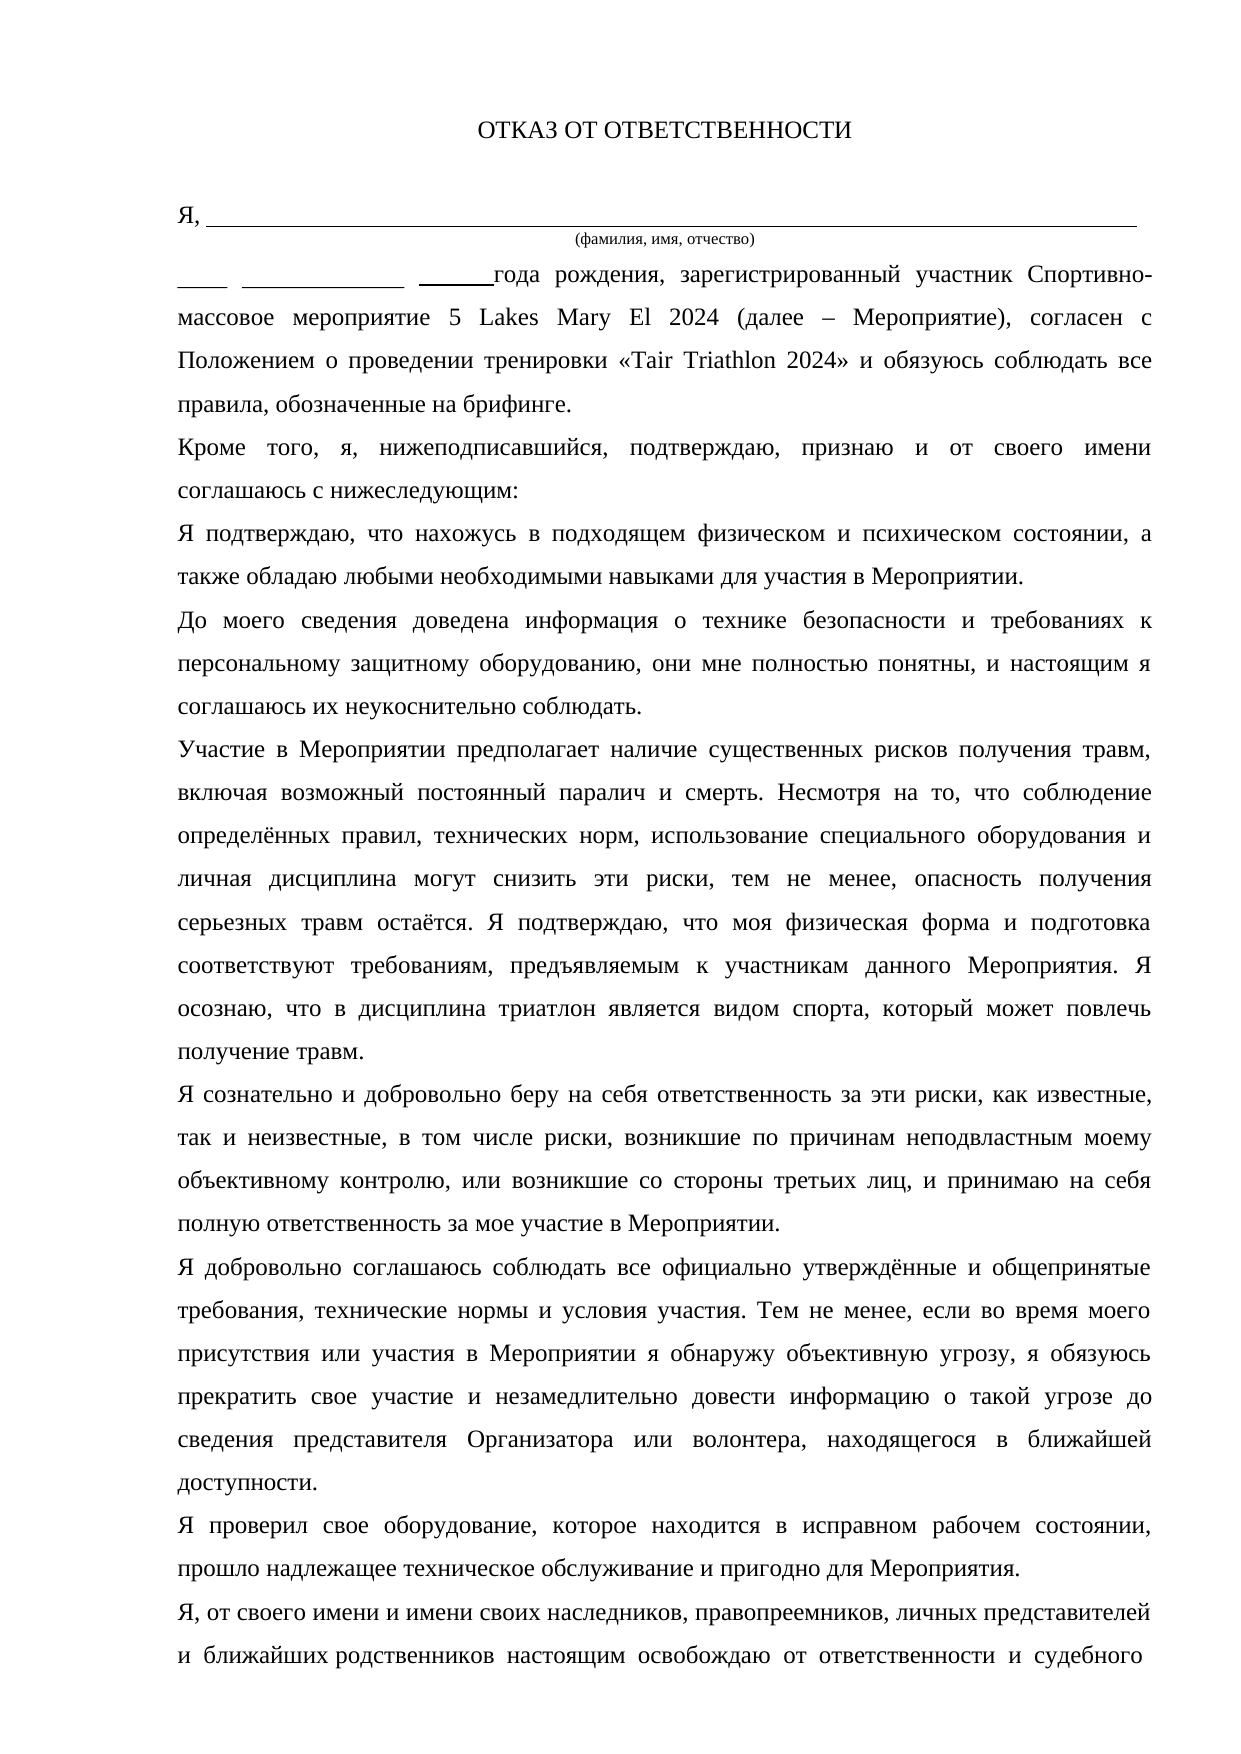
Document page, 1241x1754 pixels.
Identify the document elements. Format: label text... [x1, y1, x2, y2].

text Кроме того, я, нижеподписавшийся, подтверждаю, признаю и от своего имени соглашаюсь с нижеследующим: [177, 432, 1151, 504]
text Я, [177, 202, 1163, 229]
text Участие в Мероприятии предполагает наличие существенных рисков получения травм, включая возможный постоянный паралич и смерть. Несмотря на то, что соблюдение определённых правил, технических норм, использование специального оборудования и личная дисциплина могут снизить эти риски, тем не менее, опасность получения серьезных травм остаётся. Я подтверждаю, что моя физическая форма и подготовка соответствуют требованиям, предъявляемым к участникам данного Мероприятия. Я осознаю, что в дисциплина триатлон является видом спорта, который может повлечь получение травм. [177, 734, 1152, 1065]
text (фамилия, имя, отчество) [573, 229, 756, 248]
text Я подтверждаю, что нахожусь в подходящем физическом и психическом состоянии, а также обладаю любыми необходимыми навыками для участия в Мероприятии. [177, 518, 1152, 590]
text Я сознательно и добровольно беру на себя ответственность за эти риски, как известные, так и неизвестные, в том числе риски, возникшие по причинам неподвластным моему объективному контролю, или возникшие со стороны третьих лиц, и принимаю на себя полную ответственность за мое участие в Мероприятии. [177, 1079, 1152, 1237]
text Я, от своего имени и имени своих наследников, правопреемников, личных представителей и ближайших родственников настоящим освобождаю от ответственности и судебного [177, 1597, 1152, 1668]
text Я добровольно соглашаюсь соблюдать все официально утверждённые и общепринятые требования, технические нормы и условия участия. Тем не менее, если во время моего присутствия или участия в Мероприятии я обнаружу объективную угрозу, я обязуюсь прекратить свое участие и незамедлительно довести информацию о такой угрозе до сведения представителя Организатора или волонтера, находящегося в ближайшей доступности. [177, 1252, 1152, 1496]
text ОТКАЗ ОТ ОТВЕТСТВЕННОСТИ [476, 115, 854, 144]
text До моего сведения доведена информация о технике безопасности и требованиях к персональному защитному оборудованию, они мне полностью понятны, и настоящим я соглашаюсь их неукоснительно соблюдать. [177, 605, 1152, 720]
text года рождения, зарегистрированный участник Спортивно- массовое мероприятие 5 Lakes Mary El 2024 (далее – Мероприятие), согласен с Положением о проведении тренировки «Tair Triathlon 2024» и обязуюсь соблюдать все правила, обозначенные на брифинге. [177, 259, 1152, 417]
text Я проверил свое оборудование, которое находится в исправном рабочем состоянии, прошло надлежащее техническое обслуживание и пригодно для Мероприятия. [177, 1510, 1152, 1582]
